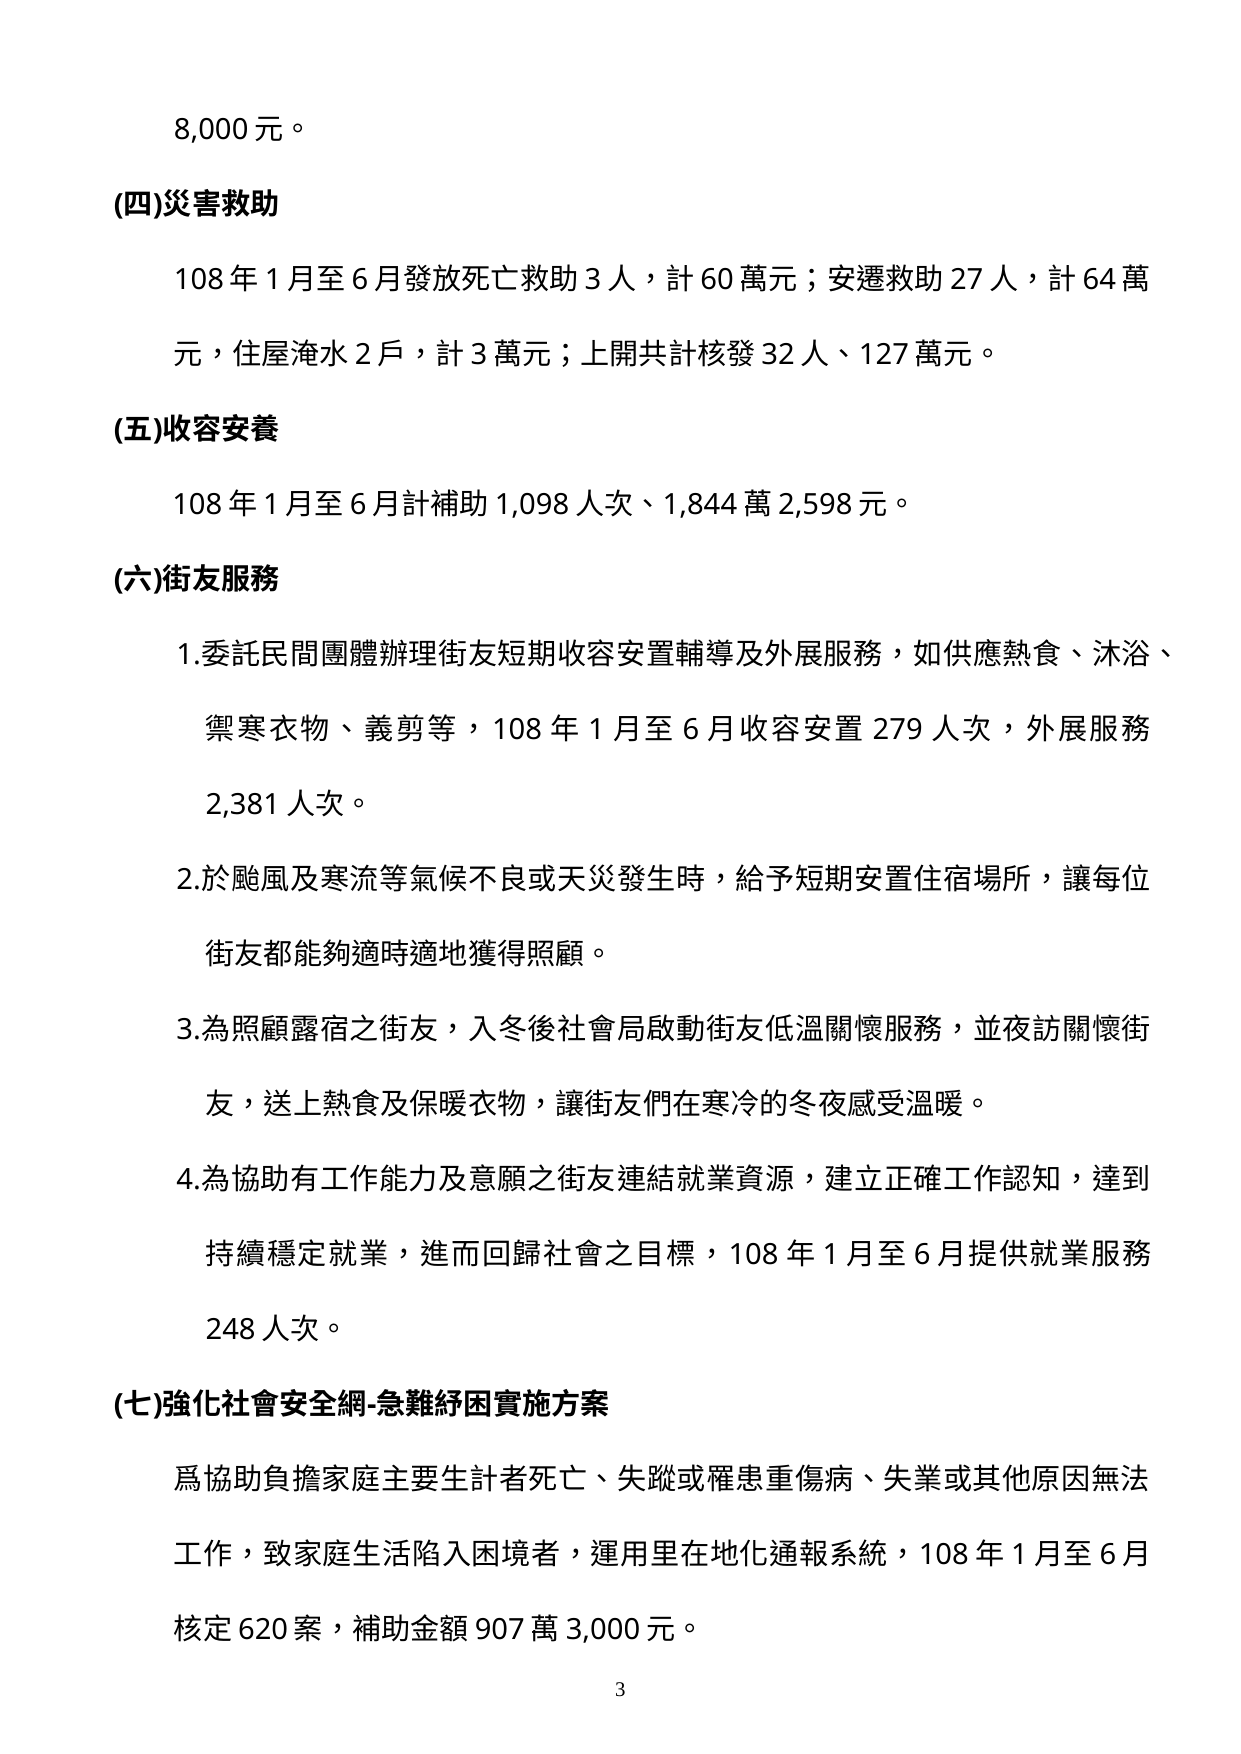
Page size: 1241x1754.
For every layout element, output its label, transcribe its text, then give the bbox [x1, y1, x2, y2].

text 4.為協助有工作能力及意願之街友連結就業資源，建立正確工作認知，達到持續穩定就業，進而回歸社會之目標，108年1月至6月提供就業服務248人次。 [176, 1139, 1152, 1364]
text (五)收容安養 [114, 389, 1152, 464]
text (四)災害救助 [114, 164, 1152, 239]
text (六)街友服務 [114, 539, 1152, 614]
text 1.委託民間團體辦理街友短期收容安置輔導及外展服務，如供應熱食、沐浴、禦寒衣物、義剪等，108年1月至6月收容安置279人次，外展服務2,381人次。 [176, 614, 1152, 839]
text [174, 89, 1152, 164]
text (七)強化社會安全網-急難紓困實施方案 [114, 1364, 1152, 1439]
text 爲協助負擔家庭主要生計者死亡、失蹤或罹患重傷病、失業或其他原因無法工作，致家庭生活陷入困境者，運用里在地化通報系統，108年1月至6月核定620案，補助金額907萬3,000元。 [174, 1439, 1152, 1664]
text 108年1月至6月發放死亡救助3人，計60萬元；安遷救助27人，計64萬元，住屋淹水2戶，計3萬元；上開共計核發32人、127萬元。 [174, 239, 1152, 389]
text 3.為照顧露宿之街友，入冬後社會局啟動街友低溫關懷服務，並夜訪關懷街友，送上熱食及保暖衣物，讓街友們在寒冷的冬夜感受溫暖。 [176, 989, 1152, 1139]
text 2.於颱風及寒流等氣候不良或天災發生時，給予短期安置住宿場所，讓每位街友都能夠適時適地獲得照顧。 [176, 839, 1152, 989]
text 108年1月至6月計補助1,098人次、1,844萬2,598元。 [114, 464, 1152, 539]
